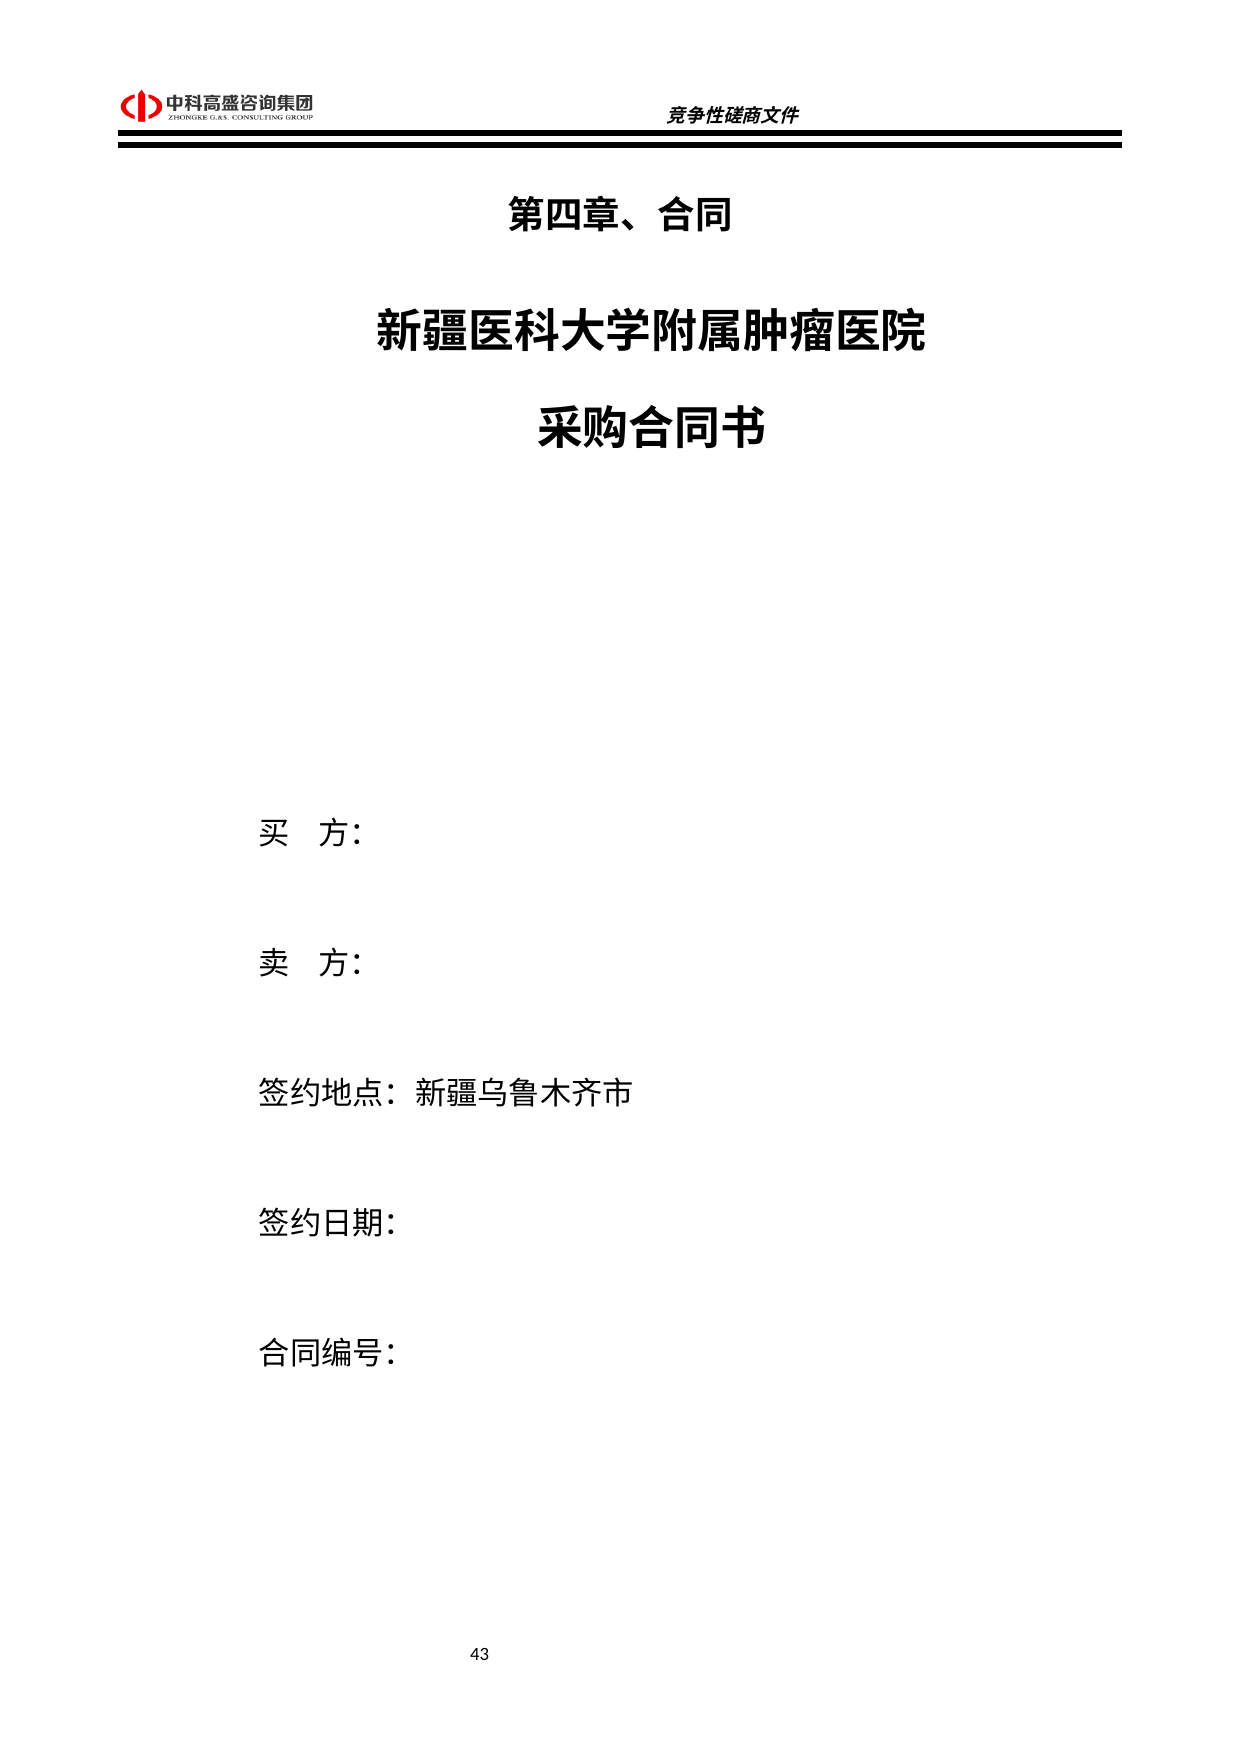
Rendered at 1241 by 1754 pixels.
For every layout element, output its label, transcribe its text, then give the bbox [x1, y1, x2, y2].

text 签约地点：新疆乌鲁木齐市 [118, 1058, 1122, 1123]
picture [118, 88, 321, 123]
text 签约日期： [118, 1188, 1122, 1253]
text 采购合同书 [118, 376, 1122, 473]
text 新疆医科大学附属肿瘤医院 [118, 278, 1122, 376]
text 卖 方： [118, 928, 1122, 993]
text 买 方： [118, 798, 1122, 863]
subtitle 第四章、合同 [118, 180, 1122, 245]
text 合同编号： [118, 1318, 1122, 1383]
